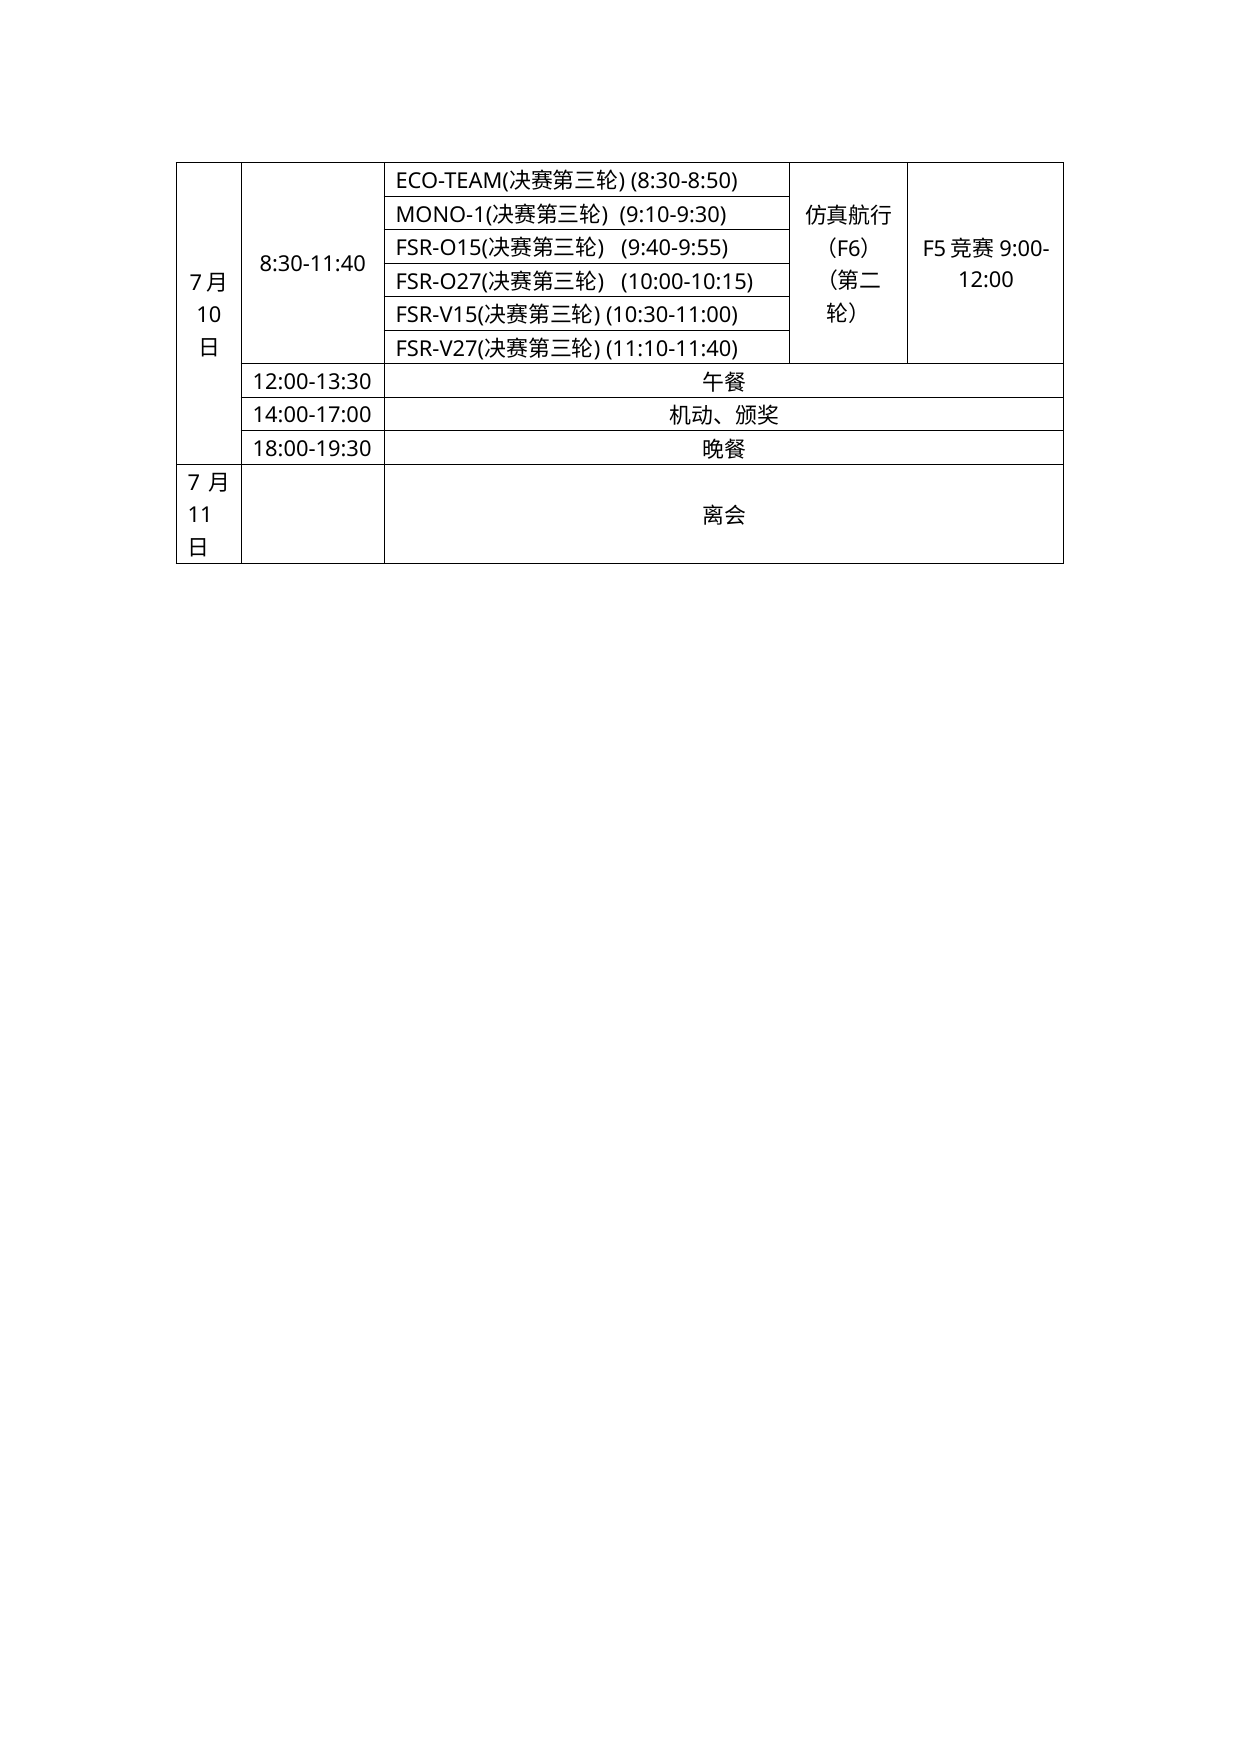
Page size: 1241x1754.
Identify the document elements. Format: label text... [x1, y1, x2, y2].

table_cell F5竞赛 9:00-12:00 [908, 163, 1063, 363]
table_cell 7月11日 [177, 465, 241, 562]
table_cell FSR-O15(决赛第三轮) (9:40-9:55) [385, 230, 789, 263]
table_cell 机动、颁奖 [385, 398, 1063, 430]
table_cell 12:00-13:30 [242, 364, 384, 397]
table_cell 18:00-19:30 [242, 431, 384, 464]
table_cell 7月10日 [177, 163, 241, 464]
table_cell FSR-O27(决赛第三轮) (10:00-10:15) [385, 264, 789, 296]
table_cell 8:30-11:40 [242, 163, 384, 363]
table_cell 仿真航行（F6）（第二轮） [790, 163, 907, 363]
table_cell MONO-1(决赛第三轮) (9:10-9:30) [385, 197, 789, 229]
table_cell FSR-V27(决赛第三轮) (11:10-11:40) [385, 331, 789, 363]
table_cell ECO-TEAM(决赛第三轮) (8:30-8:50) [385, 163, 789, 196]
table_cell 午餐 [385, 364, 1063, 397]
table_cell 晚餐 [385, 431, 1063, 464]
table_cell [242, 465, 384, 562]
table_cell 14:00-17:00 [242, 398, 384, 430]
table_cell 离会 [385, 465, 1063, 562]
table_cell FSR-V15(决赛第三轮) (10:30-11:00) [385, 297, 789, 330]
